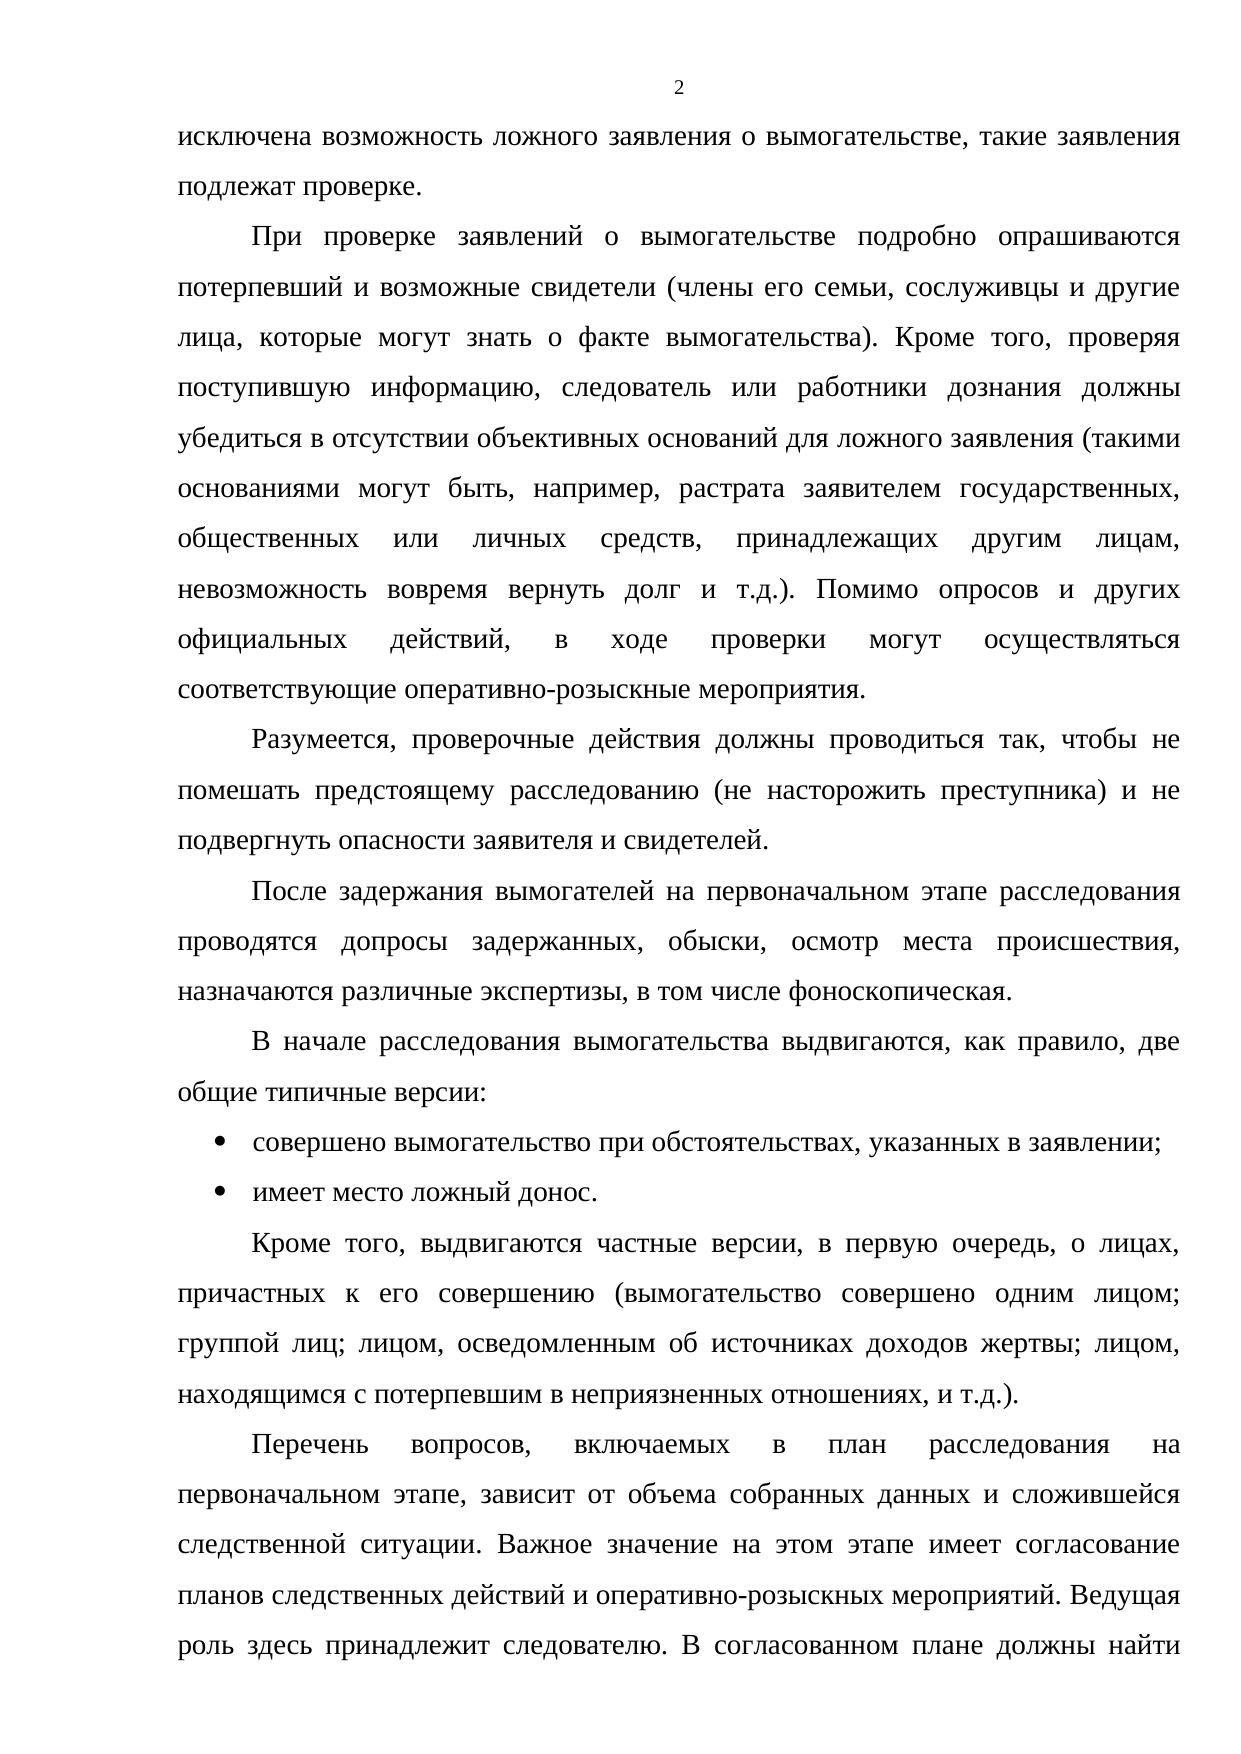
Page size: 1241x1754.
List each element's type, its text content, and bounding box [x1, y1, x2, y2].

list совершено вымогательство при обстоятельствах, указанных в заявлении; [215, 1124, 1181, 1158]
text В начале расследования вымогательства выдвигаются, как правило, две общие типичные версии: [177, 1024, 1181, 1108]
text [177, 118, 1181, 202]
list имеет место ложный донос. [215, 1175, 1181, 1208]
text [177, 1426, 1181, 1661]
text Кроме того, выдвигаются частные версии, в первую очередь, о лицах, причастных к его совершению (вымогательство совершено одним лицом; группой лиц; лицом, осведомленным об источниках доходов жертвы; лицом, находящимся с потерпевшим в неприязненных отношениях, и т.д.). [177, 1225, 1181, 1409]
text После задержания вымогателей на первоначальном этапе расследования проводятся допросы задержанных, обыски, осмотр места происшествия, назначаются различные экспертизы, в том числе фоноскопическая. [177, 873, 1181, 1007]
text Разумеется, проверочные действия должны проводиться так, чтобы не помешать предстоящему расследованию (не насторожить преступника) и не подвергнуть опасности заявителя и свидетелей. [177, 722, 1181, 856]
text При проверке заявлений о вымогательстве подробно опрашиваются потерпевший и возможные свидетели (члены его семьи, сослуживцы и другие лица, которые могут знать о факте вымогательства). Кроме того, проверяя поступившую информацию, следователь или работники дознания должны убедиться в отсутствии объективных оснований для ложного заявления (такими основаниями могут быть, например, растрата заявителем государственных, общественных или личных средств, принадлежащих другим лицам, невозможность вовремя вернуть долг и т.д.). Помимо опросов и других официальных действий, в ходе проверки могут осуществляться соответствующие оперативно-розыскные мероприятия. [177, 219, 1181, 705]
